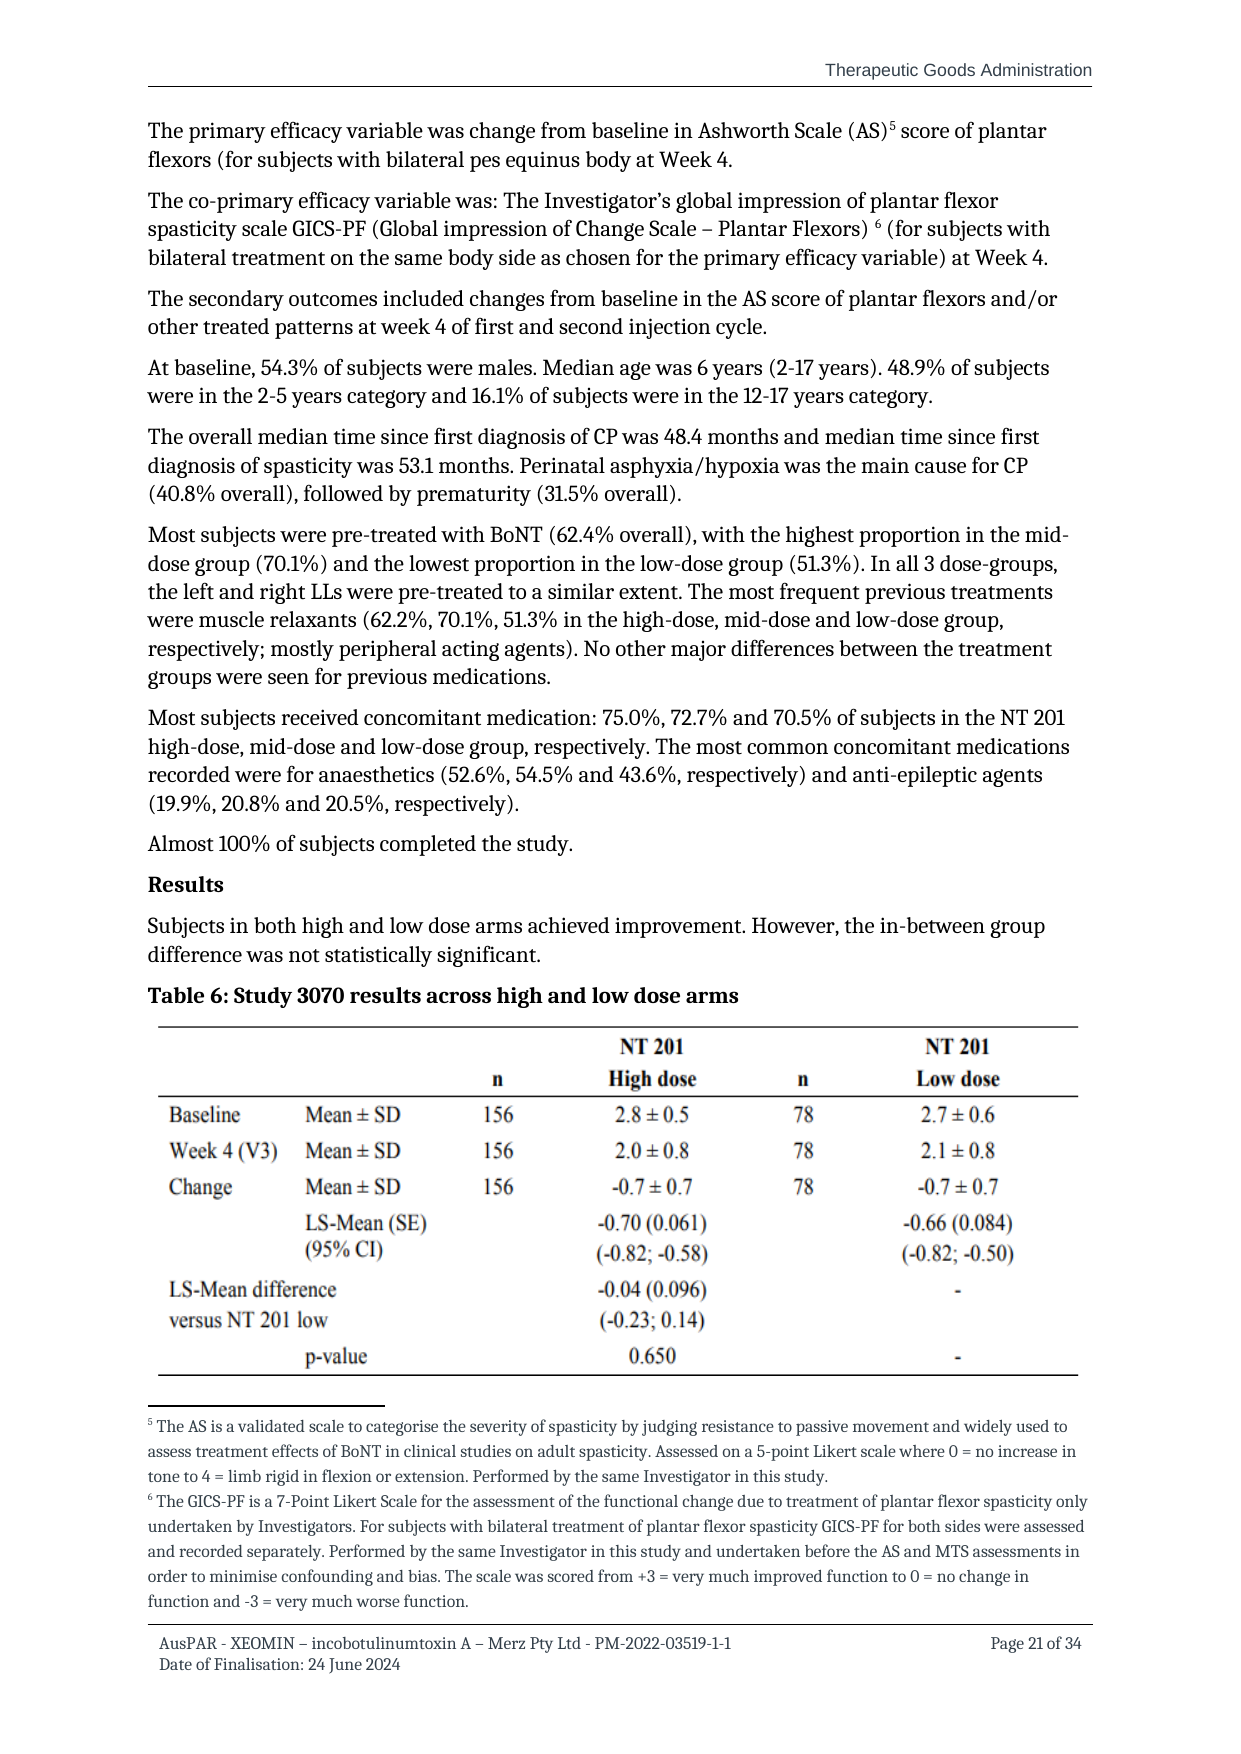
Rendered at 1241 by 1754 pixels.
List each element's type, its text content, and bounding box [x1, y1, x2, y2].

text The primary efficacy variable was change from baseline in Ashworth Scale (AS) score of plantar flexors (for subjects with bilateral pes equinus body at Week 4. [148, 118, 1092, 173]
text The co-primary efficacy variable was: The Investigator’s global impression of plantar flexor spasticity scale GICS-PF (Global impression of Change Scale – Plantar Flexors) (for subjects with bilateral treatment on the same body side as chosen for the primary efficacy variable) at Week 4. [148, 187, 1092, 271]
text The overall median time since first diagnosis of CP was 48.4 months and median time since first diagnosis of spasticity was 53.1 months. Perinatal asphyxia/hypoxia was the main cause for CP (40.8% overall), followed by prematurity (31.5% overall). [148, 424, 1092, 507]
text Almost 100% of subjects completed the study. [148, 831, 1092, 858]
text The secondary outcomes included changes from baseline in the AS score of plantar flexors and/or other treated patterns at week 4 of first and second injection cycle. [148, 285, 1092, 340]
text Most subjects received concomitant medication: 75.0%, 72.7% and 70.5% of subjects in the NT 201 high-dose, mid-dose and low-dose group, respectively. The most common concomitant medications recorded were for anaesthetics (52.6%, 54.5% and 43.6%, respectively) and anti-epileptic agents (19.9%, 20.8% and 20.5%, respectively). [148, 705, 1092, 817]
text At baseline, 54.3% of subjects were males. Median age was 6 years (2-17 years). 48.9% of subjects were in the 2-5 years category and 16.1% of subjects were in the 12-17 years category. [148, 355, 1092, 409]
picture [147, 1021, 1087, 1376]
text Results [148, 872, 1092, 898]
text Subjects in both high and low dose arms achieved improvement. However, the in-between group difference was not statistically significant. [148, 913, 1092, 968]
text Most subjects were pre-treated with BoNT (62.4% overall), with the highest proportion in the mid-dose group (70.1%) and the lowest proportion in the low-dose group (51.3%). In all 3 dose-groups, the left and right LLs were pre-treated to a similar extent. The most frequent previous treatments were muscle relaxants (62.2%, 70.1%, 51.3% in the high-dose, mid-dose and low-dose group, respectively; mostly peripheral acting agents). No other major differences between the treatment groups were seen for previous medications. [148, 522, 1092, 690]
